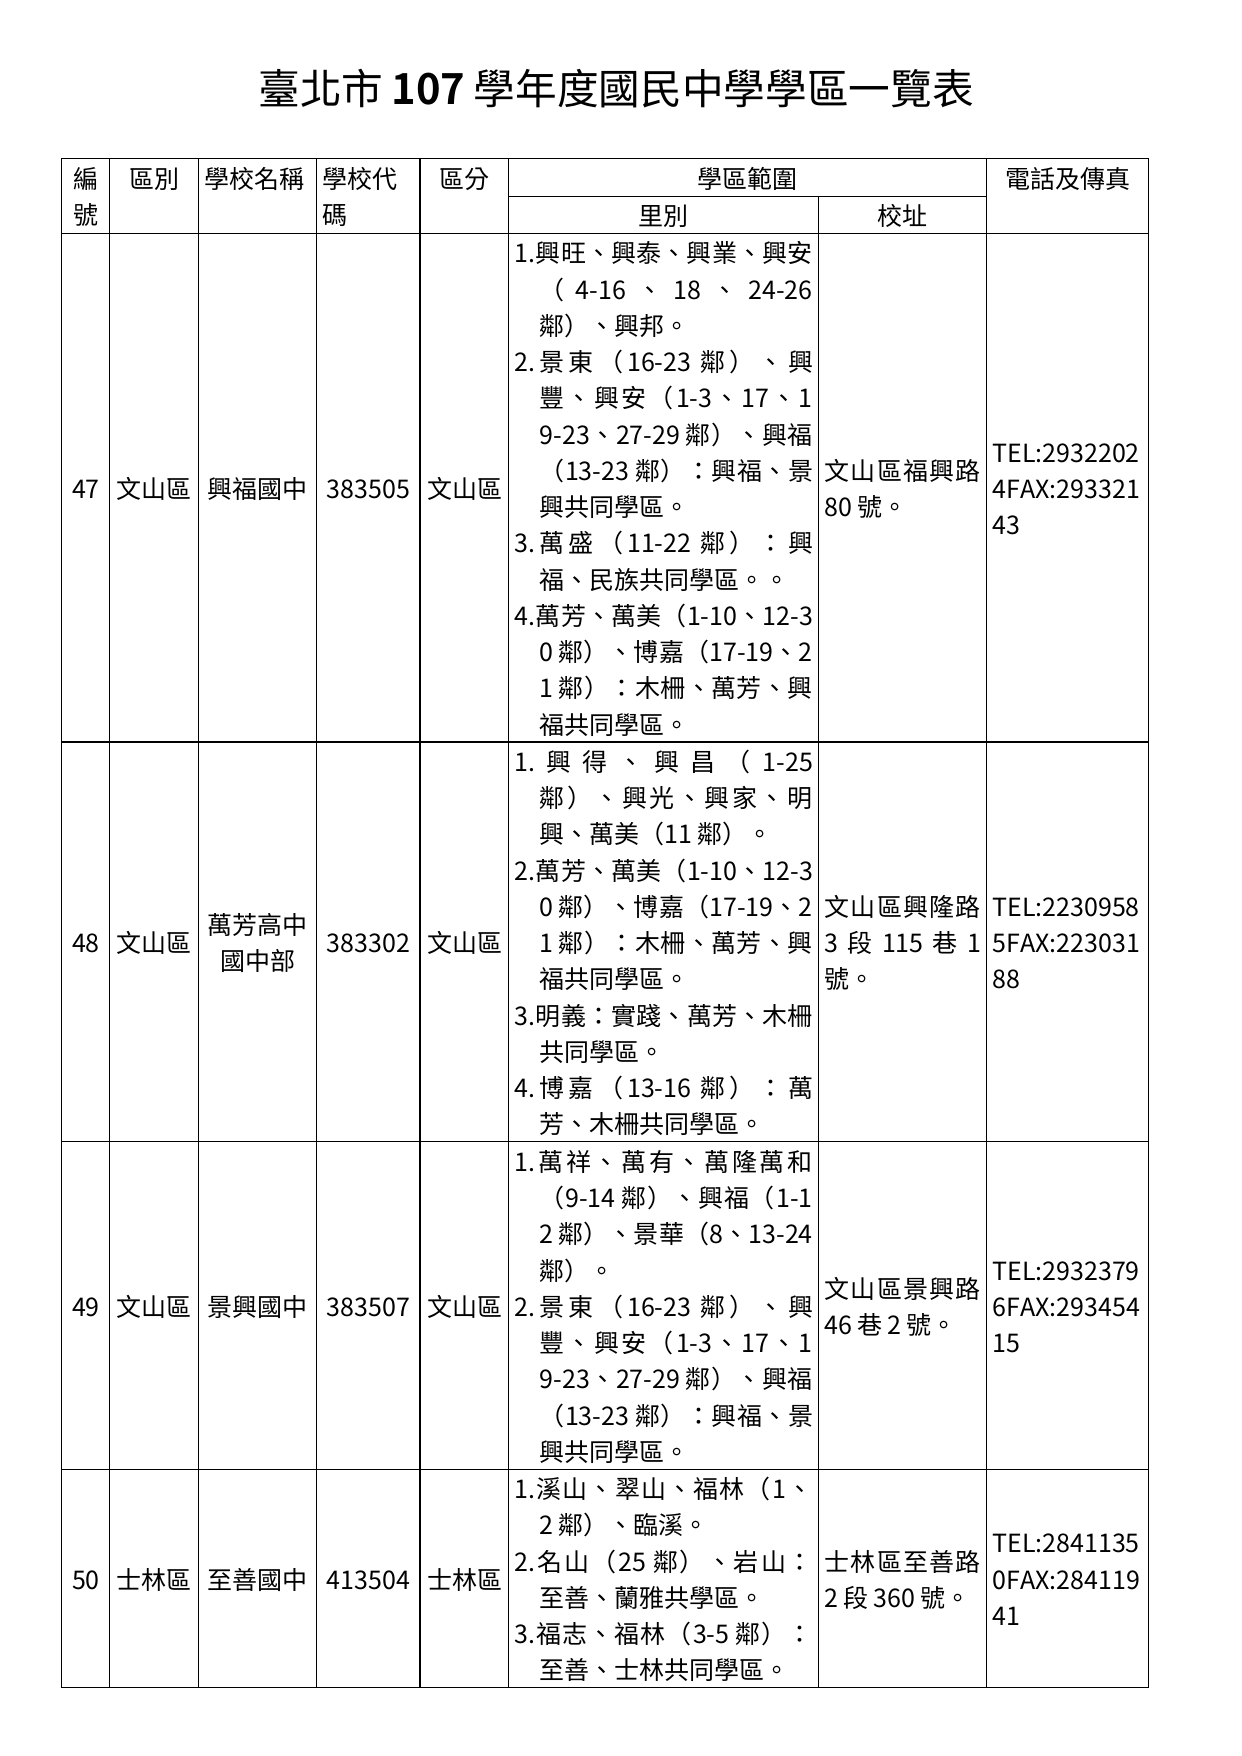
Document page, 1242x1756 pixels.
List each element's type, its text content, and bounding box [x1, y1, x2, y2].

table_cell 1.興得、興昌（1-25鄰）、興光、興家、明興、萬美（11鄰）。 2.萬芳、萬美（1-10、12-30鄰）、博嘉（17-19、21鄰）：木柵、萬芳、興福共同學區。 3.明義：實踐、萬芳、木柵共同學區。 4.博嘉（13-16鄰）：萬芳、木柵共同學區。 [509, 743, 818, 1141]
table_cell 文山區景興路46巷2號。 [819, 1142, 986, 1468]
table_cell 士林區 [421, 1470, 508, 1687]
table_header 編號 [62, 159, 109, 233]
table_cell 48 [62, 743, 109, 1141]
table_cell 文山區 [110, 1142, 198, 1468]
table_cell 興福國中 [199, 234, 316, 741]
table_cell 1.萬祥、萬有、萬隆萬和（9-14鄰）、興福（1-12鄰）、景華（8、13-24鄰）。 2.景東（16-23鄰）、興豐、興安（1-3、17、19-23、27-29鄰）、興福（13-23鄰）：興福、景興共同學區。 [509, 1142, 818, 1468]
table_cell 士林區 [110, 1470, 198, 1687]
table_cell 383302 [317, 743, 419, 1141]
table_header 學校代碼 [317, 159, 419, 233]
table_header 電話及傳真 [987, 159, 1148, 233]
table_cell TEL:29322024FAX:29332143 [987, 234, 1148, 741]
table_cell 校址 [819, 197, 986, 233]
table_cell 萬芳高中國中部 [199, 743, 316, 1141]
table_cell 1.興旺、興泰、興業、興安（4-16、18、24-26鄰）、興邦。 2.景東（16-23鄰）、興豐、興安（1-3、17、19-23、27-29鄰）、興福（13-23鄰）：興福、景興共同學區。 3.萬盛（11-22鄰）：興福、民族共同學區。。 4.萬芳、萬美（1-10、12-30鄰）、博嘉（17-19、21鄰）：木柵、萬芳、興福共同學區。 [509, 234, 818, 741]
table_cell TEL:22309585FAX:22303188 [987, 743, 1148, 1141]
table_cell 文山區福興路80號。 [819, 234, 986, 741]
table_cell 文山區 [110, 234, 198, 741]
table_header 學區範圍 [509, 159, 986, 196]
table_cell 1.溪山、翠山、福林（1、2鄰）、臨溪。 2.名山（25鄰）、岩山：至善、蘭雅共學區。 3.福志、福林（3-5鄰）：至善、士林共同學區。 [509, 1470, 818, 1687]
table_header 區別 [110, 159, 198, 233]
table_cell 47 [62, 234, 109, 741]
table_cell 文山區 [110, 743, 198, 1141]
table_cell 士林區至善路2段360號。 [819, 1470, 986, 1687]
table_cell 50 [62, 1470, 109, 1687]
table_cell 里別 [509, 197, 818, 233]
table_cell 49 [62, 1142, 109, 1468]
table_cell 景興國中 [199, 1142, 316, 1468]
table_cell 文山區 [421, 234, 508, 741]
table_header 學校名稱 [199, 159, 316, 233]
table_cell 文山區興隆路3段115巷1號。 [819, 743, 986, 1141]
table_cell 至善國中 [199, 1470, 316, 1687]
table_cell 文山區 [421, 743, 508, 1141]
table_cell 383505 [317, 234, 419, 741]
table_cell 文山區 [421, 1142, 508, 1468]
table_header 區分 [421, 159, 508, 233]
table_cell TEL:29323796FAX:29345415 [987, 1142, 1148, 1468]
table_cell 383507 [317, 1142, 419, 1468]
table_cell 413504 [317, 1470, 419, 1687]
table_cell TEL:28411350FAX:28411941 [987, 1470, 1148, 1687]
